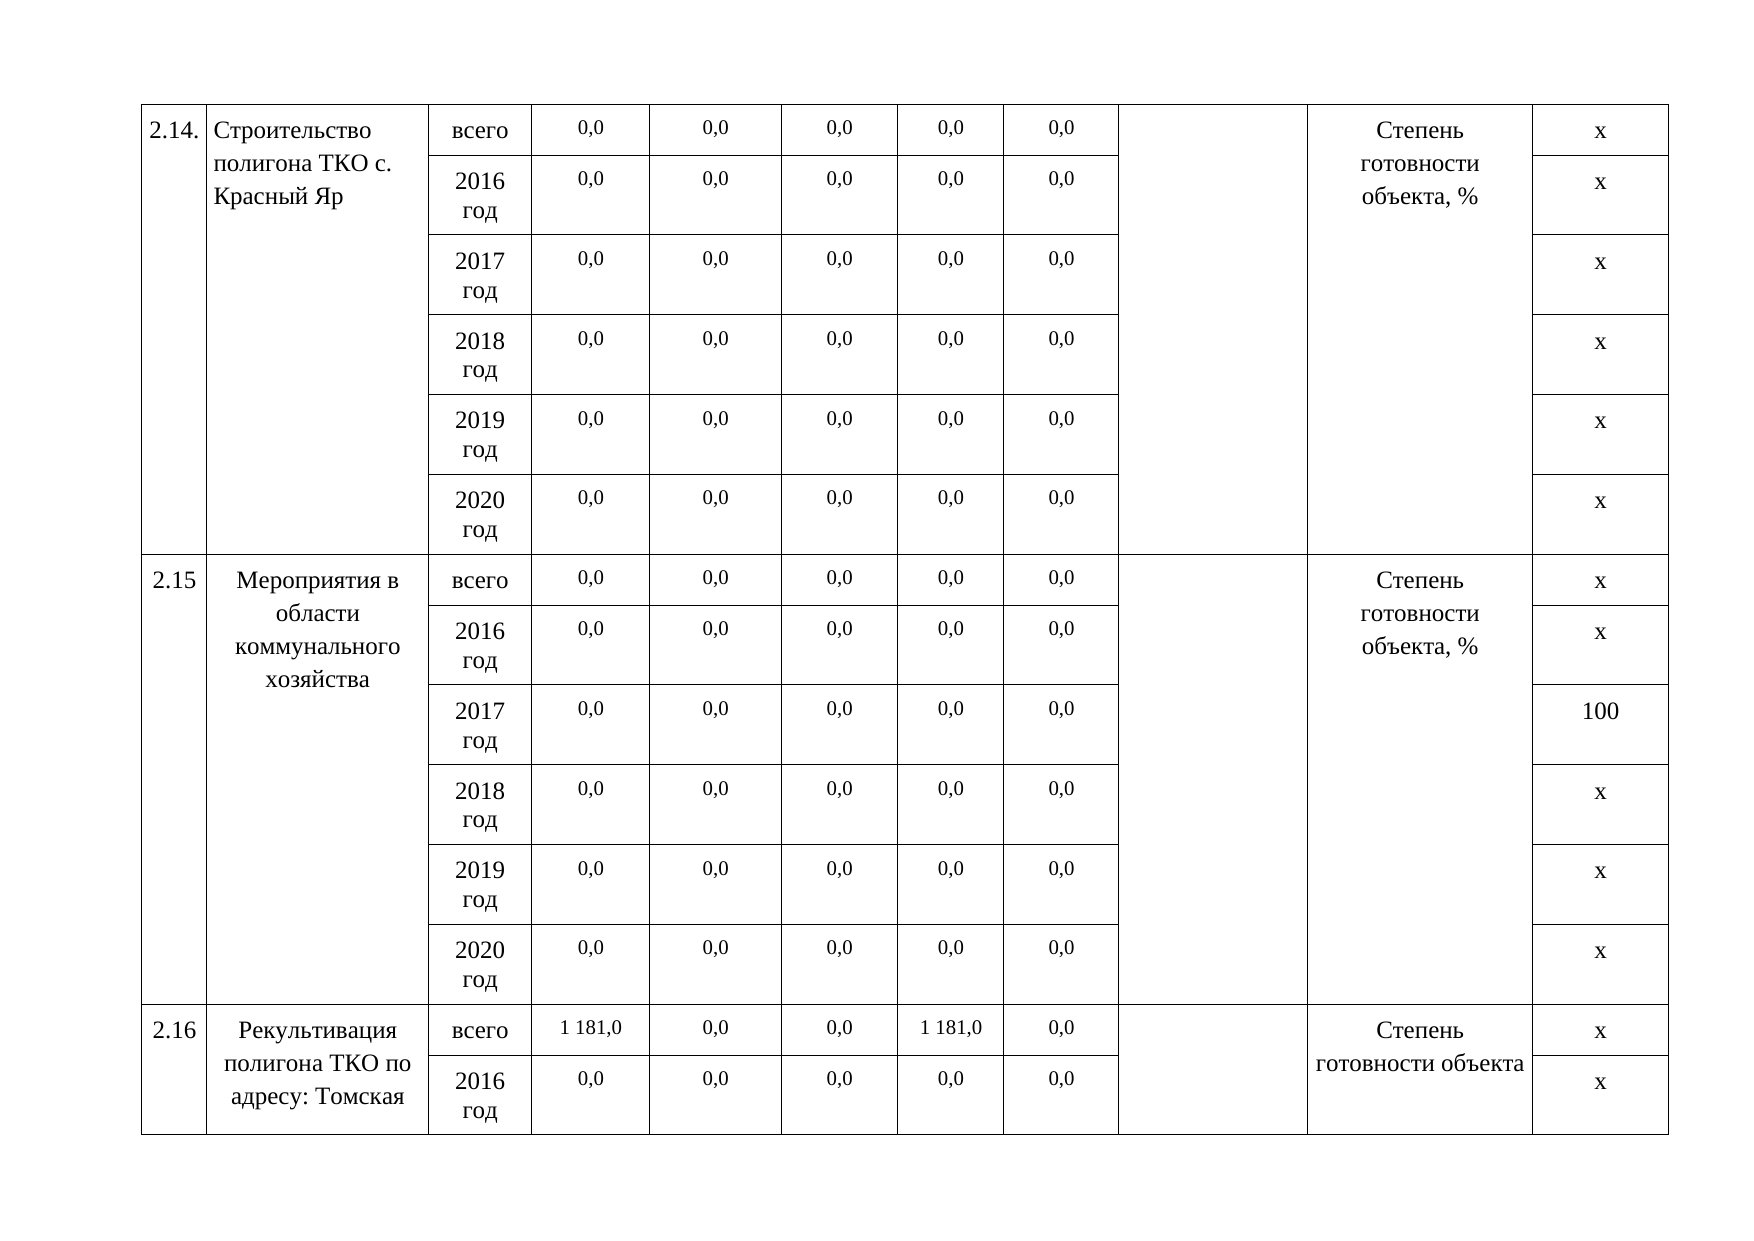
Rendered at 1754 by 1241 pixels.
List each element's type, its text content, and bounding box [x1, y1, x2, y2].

table_cell 0,0 [898, 606, 1003, 684]
table_cell Степень готовности объекта в м2 [1308, 1005, 1532, 1134]
table_cell 2016 год [429, 606, 531, 684]
table_cell 2016 год [429, 156, 531, 234]
table_cell 0,0 [650, 1005, 781, 1054]
table_cell 0,0 [532, 235, 649, 314]
table_cell 0,0 [782, 156, 897, 234]
table_cell 0,0 [898, 555, 1003, 604]
table_cell всего [429, 105, 531, 154]
table_cell 0,0 [1004, 156, 1118, 234]
table_cell x [1533, 395, 1668, 474]
table_cell 0,0 [898, 685, 1003, 764]
table_cell [1119, 1005, 1307, 1134]
table_cell всего [429, 1005, 531, 1054]
table_cell 0,0 [782, 555, 897, 604]
table_cell 1 181,0 [898, 1005, 1003, 1054]
table_cell x [1533, 475, 1668, 553]
table_cell 2018 год [429, 315, 531, 394]
table_cell 0,0 [532, 315, 649, 394]
table_cell x [1533, 105, 1668, 154]
table_cell 0,0 [650, 395, 781, 474]
table_cell 2020 год [429, 475, 531, 553]
table_cell 0,0 [782, 475, 897, 553]
table_cell 0,0 [1004, 475, 1118, 553]
table_cell 0,0 [782, 105, 897, 154]
table_cell 0,0 [650, 475, 781, 553]
table_cell 0,0 [782, 606, 897, 684]
table_cell 0,0 [898, 235, 1003, 314]
table_cell 0,0 [1004, 925, 1118, 1003]
table_cell х [1533, 555, 1668, 604]
table_cell 100 [1533, 685, 1668, 764]
table_cell 2019 год [429, 395, 531, 474]
table_cell 0,0 [1004, 315, 1118, 394]
table_cell 0,0 [898, 105, 1003, 154]
table_cell х [1533, 765, 1668, 844]
table_cell Степень готовности объекта, % [1308, 555, 1532, 1003]
table_cell 0,0 [1004, 235, 1118, 314]
table_cell Мероприятия в области коммунального хозяйства [207, 555, 428, 1003]
table_cell 0,0 [1004, 1005, 1118, 1054]
table_cell 0,0 [650, 765, 781, 844]
table_cell х [1533, 1005, 1668, 1054]
table_cell 0,0 [650, 105, 781, 154]
table_cell 0,0 [898, 765, 1003, 844]
table_cell 0,0 [1004, 606, 1118, 684]
table_cell 0,0 [782, 925, 897, 1003]
table_cell 0,0 [532, 845, 649, 924]
table_cell 0,0 [650, 315, 781, 394]
table_cell х [1533, 925, 1668, 1003]
table_cell 0,0 [782, 1005, 897, 1054]
table_cell 0,0 [650, 555, 781, 604]
table_cell 0,0 [532, 555, 649, 604]
table_cell 0,0 [532, 105, 649, 154]
table_cell 0,0 [782, 1056, 897, 1134]
table_cell 0,0 [650, 685, 781, 764]
table_cell [1119, 105, 1307, 553]
table_cell 0,0 [782, 685, 897, 764]
table_cell 0,0 [1004, 555, 1118, 604]
table_cell 0,0 [782, 395, 897, 474]
table_cell всего [429, 555, 531, 604]
table_cell 0,0 [898, 925, 1003, 1003]
table_cell 1 181,0 [532, 1005, 649, 1054]
table_cell 2016 год [429, 1056, 531, 1134]
table_cell 0,0 [532, 395, 649, 474]
table_cell х [1533, 845, 1668, 924]
table_cell 0,0 [1004, 105, 1118, 154]
table_cell 0,0 [898, 1056, 1003, 1134]
table_cell 0,0 [1004, 1056, 1118, 1134]
table_cell 0,0 [532, 606, 649, 684]
table_cell 2017 год [429, 235, 531, 314]
table_cell 0,0 [650, 156, 781, 234]
table_cell х [1533, 1056, 1668, 1134]
table_cell Рекультивация полигона ТКО по адресу: Томская область, Кривошеинский район, с.Кривошеино [207, 1005, 428, 1134]
table_cell 2.15 [142, 555, 206, 1003]
table_cell 0,0 [782, 235, 897, 314]
table_cell 2.16 [142, 1005, 206, 1134]
table_cell 0,0 [898, 475, 1003, 553]
table_cell 2018 год [429, 765, 531, 844]
table_cell 0,0 [532, 156, 649, 234]
table_cell 0,0 [898, 395, 1003, 474]
table_cell х [1533, 315, 1668, 394]
table_cell 0,0 [532, 1056, 649, 1134]
table_cell 2020 год [429, 925, 531, 1003]
table_cell 0,0 [650, 845, 781, 924]
table_cell x [1533, 156, 1668, 234]
table_cell 0,0 [782, 765, 897, 844]
table_cell 2.14. [142, 105, 206, 553]
table_cell 0,0 [1004, 765, 1118, 844]
table_cell 0,0 [898, 156, 1003, 234]
table_cell х [1533, 606, 1668, 684]
table_cell 2017 год [429, 685, 531, 764]
table_cell 2019 год [429, 845, 531, 924]
table_cell 0,0 [532, 475, 649, 553]
table_cell 0,0 [650, 925, 781, 1003]
table_cell 0,0 [650, 606, 781, 684]
table_cell 0,0 [532, 685, 649, 764]
table_cell 0,0 [1004, 685, 1118, 764]
table_cell 0,0 [650, 235, 781, 314]
table_cell 0,0 [898, 845, 1003, 924]
table_cell 0,0 [898, 315, 1003, 394]
table_cell 0,0 [1004, 845, 1118, 924]
table_cell 0,0 [532, 765, 649, 844]
table_cell 0,0 [532, 925, 649, 1003]
table_cell 0,0 [782, 315, 897, 394]
table_cell 0,0 [782, 845, 897, 924]
table_cell 0,0 [650, 1056, 781, 1134]
table_cell Строительство полигона ТКО с. Красный Яр [207, 105, 428, 553]
table_cell [1119, 555, 1307, 1003]
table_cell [1308, 105, 1532, 553]
table_cell 0,0 [1004, 395, 1118, 474]
table_cell x [1533, 235, 1668, 314]
